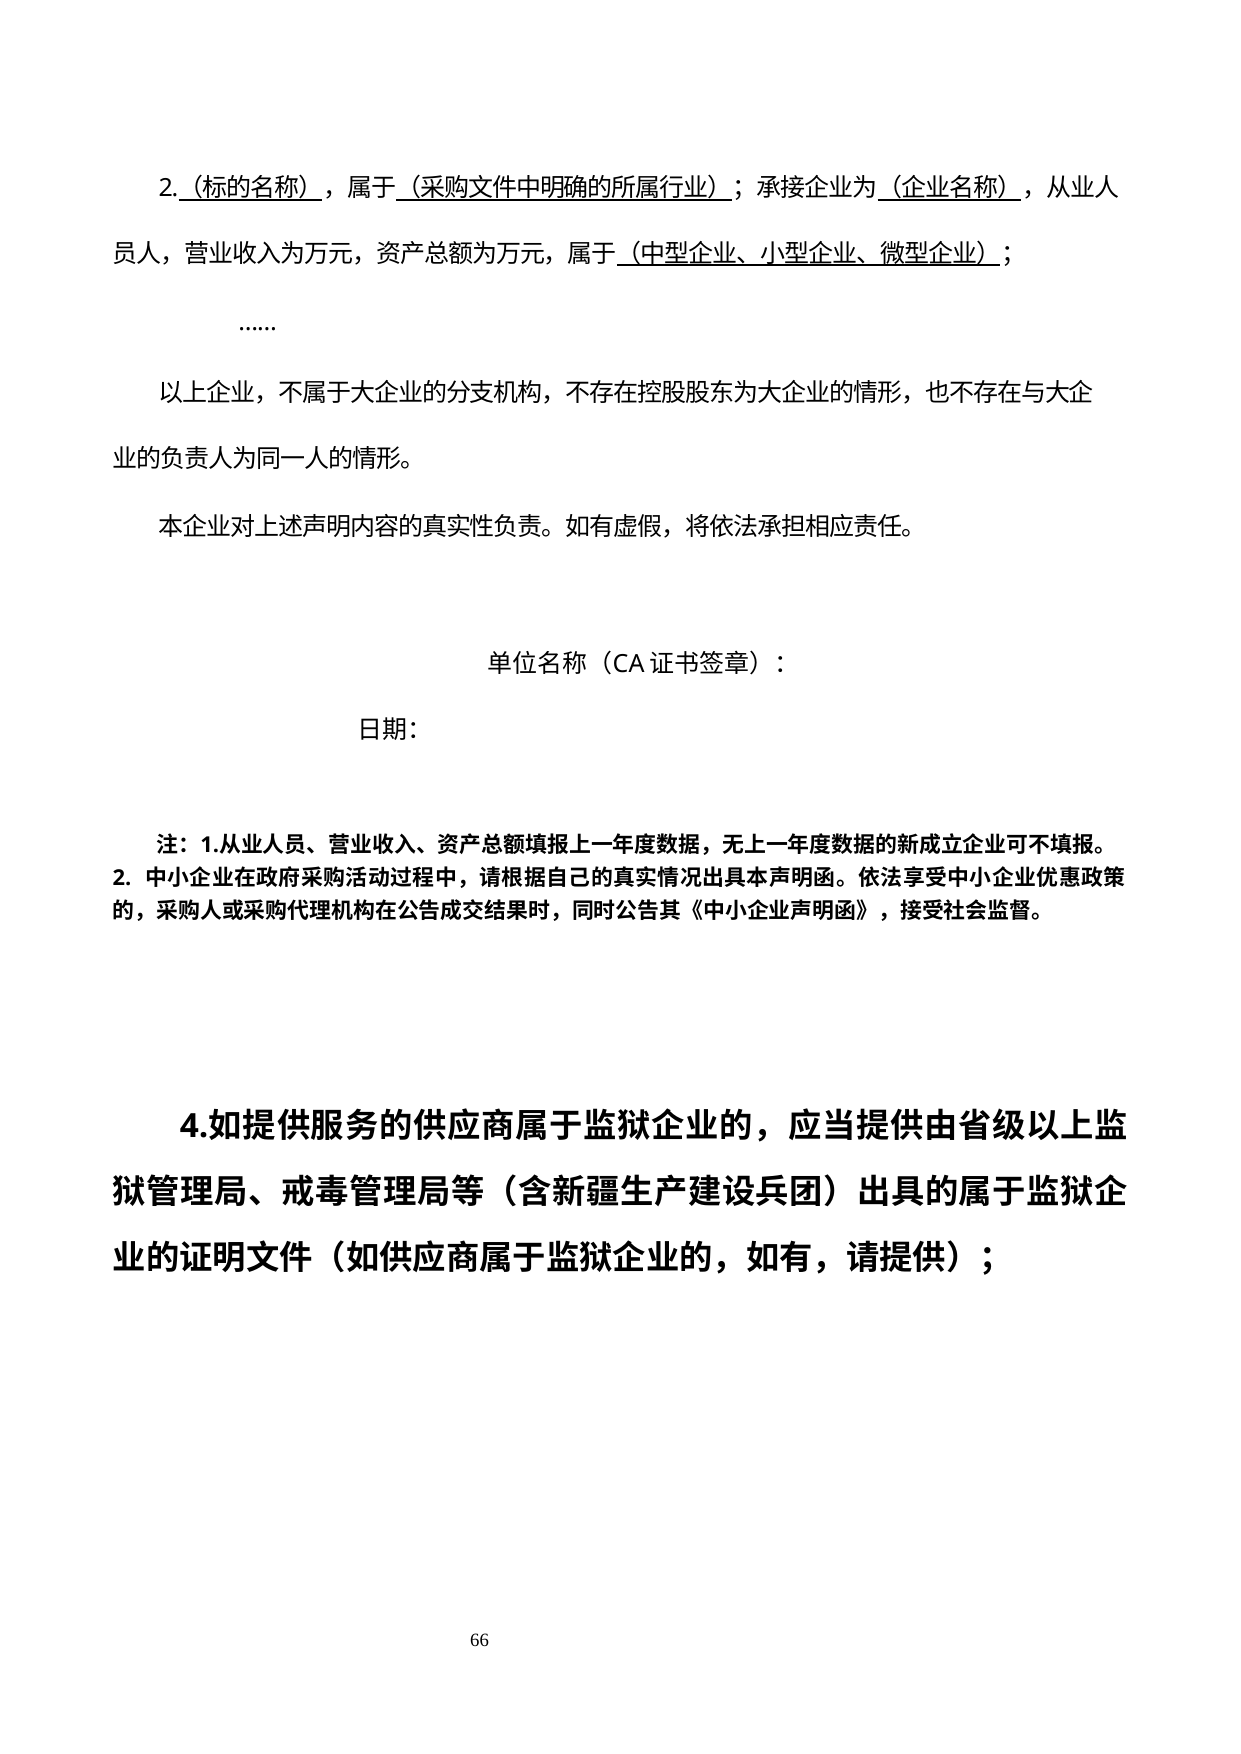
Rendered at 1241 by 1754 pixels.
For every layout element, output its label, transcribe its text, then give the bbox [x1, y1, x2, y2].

text …… [192, 288, 1113, 354]
text 单位名称（CA证书签章）： [112, 629, 1128, 695]
text 日期： [112, 695, 1128, 761]
text 注：1.从业人员、营业收入、资产总额填报上一年度数据，无上一年度数据的新成立企业可不填报。 [112, 827, 1128, 859]
text 以上企业，不属于大企业的分支机构，不存在控股股东为大企业的情形，也不存在与大企业的负责人为同一人的情形。 [112, 357, 1113, 489]
text 2.（标的名称），属于（采购文件中明确的所属行业）；承接企业为（企业名称），从业人员人，营业收入为万元，资产总额为万元，属于（中型企业、小型企业、微型企业）； [112, 153, 1119, 284]
list 中小企业在政府采购活动过程中，请根据自己的真实情况出具本声明函。依法享受中小企业优惠政策的，采购人或采购代理机构在公告成交结果时，同时公告其《中小企业声明函》，接受社会监督。 [112, 859, 1128, 925]
text 本企业对上述声明内容的真实性负责。如有虚假，将依法承担相应责任。 [112, 492, 1113, 557]
list 4.如提供服务的供应商属于监狱企业的，应当提供由省级以上监狱管理局、戒毒管理局等（含新疆生产建设兵团）出具的属于监狱企业的证明文件（如供应商属于监狱企业的，如有，请提供）； [112, 1090, 1128, 1287]
